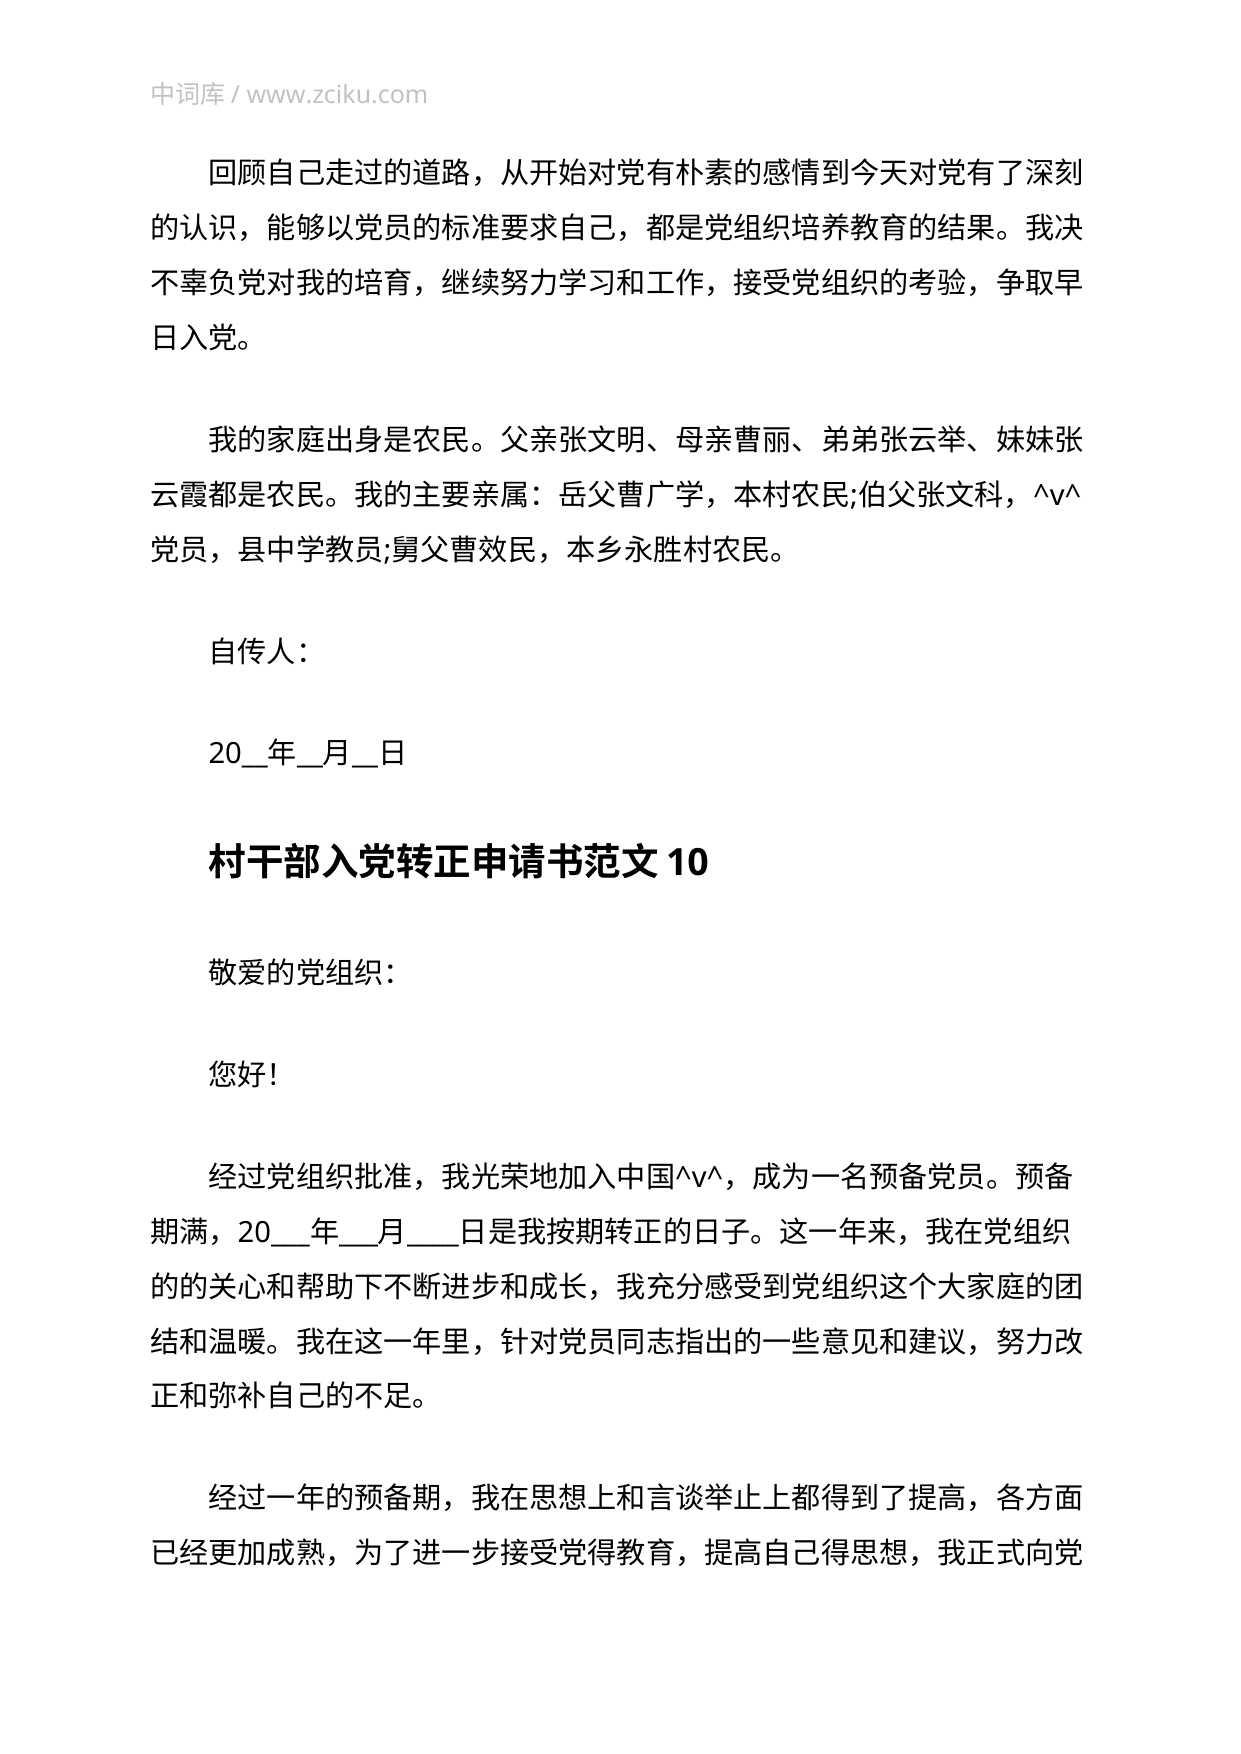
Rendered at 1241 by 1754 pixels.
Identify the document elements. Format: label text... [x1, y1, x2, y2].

text 村干部入党转正申请书范文10 [150, 832, 1090, 887]
text 我的家庭出身是农民。父亲张文明、母亲曹丽、弟弟张云举、妹妹张云霞都是农民。我的主要亲属：岳父曹广学，本村农民;伯父张文科，^v^党员，县中学教员;舅父曹效民，本乡永胜村农民。 [150, 416, 1090, 569]
text 敬爱的党组织： [150, 950, 1090, 992]
text 自传人： [150, 628, 1090, 671]
text 您好！ [150, 1051, 1090, 1094]
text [150, 1475, 1090, 1572]
text 经过党组织批准，我光荣地加入中国^v^，成为一名预备党员。预备期满，20___年___月____日是我按期转正的日子。这一年来，我在党组织的的关心和帮助下不断进步和成长，我充分感受到党组织这个大家庭的团结和温暖。我在这一年里，针对党员同志指出的一些意见和建议，努力改正和弥补自己的不足。 [150, 1153, 1090, 1415]
text 20__年__月__日 [150, 730, 1090, 772]
text 回顾自己走过的道路，从开始对党有朴素的感情到今天对党有了深刻的认识，能够以党员的标准要求自己，都是党组织培养教育的结果。我决不辜负党对我的培育，继续努力学习和工作，接受党组织的考验，争取早日入党。 [150, 150, 1090, 357]
